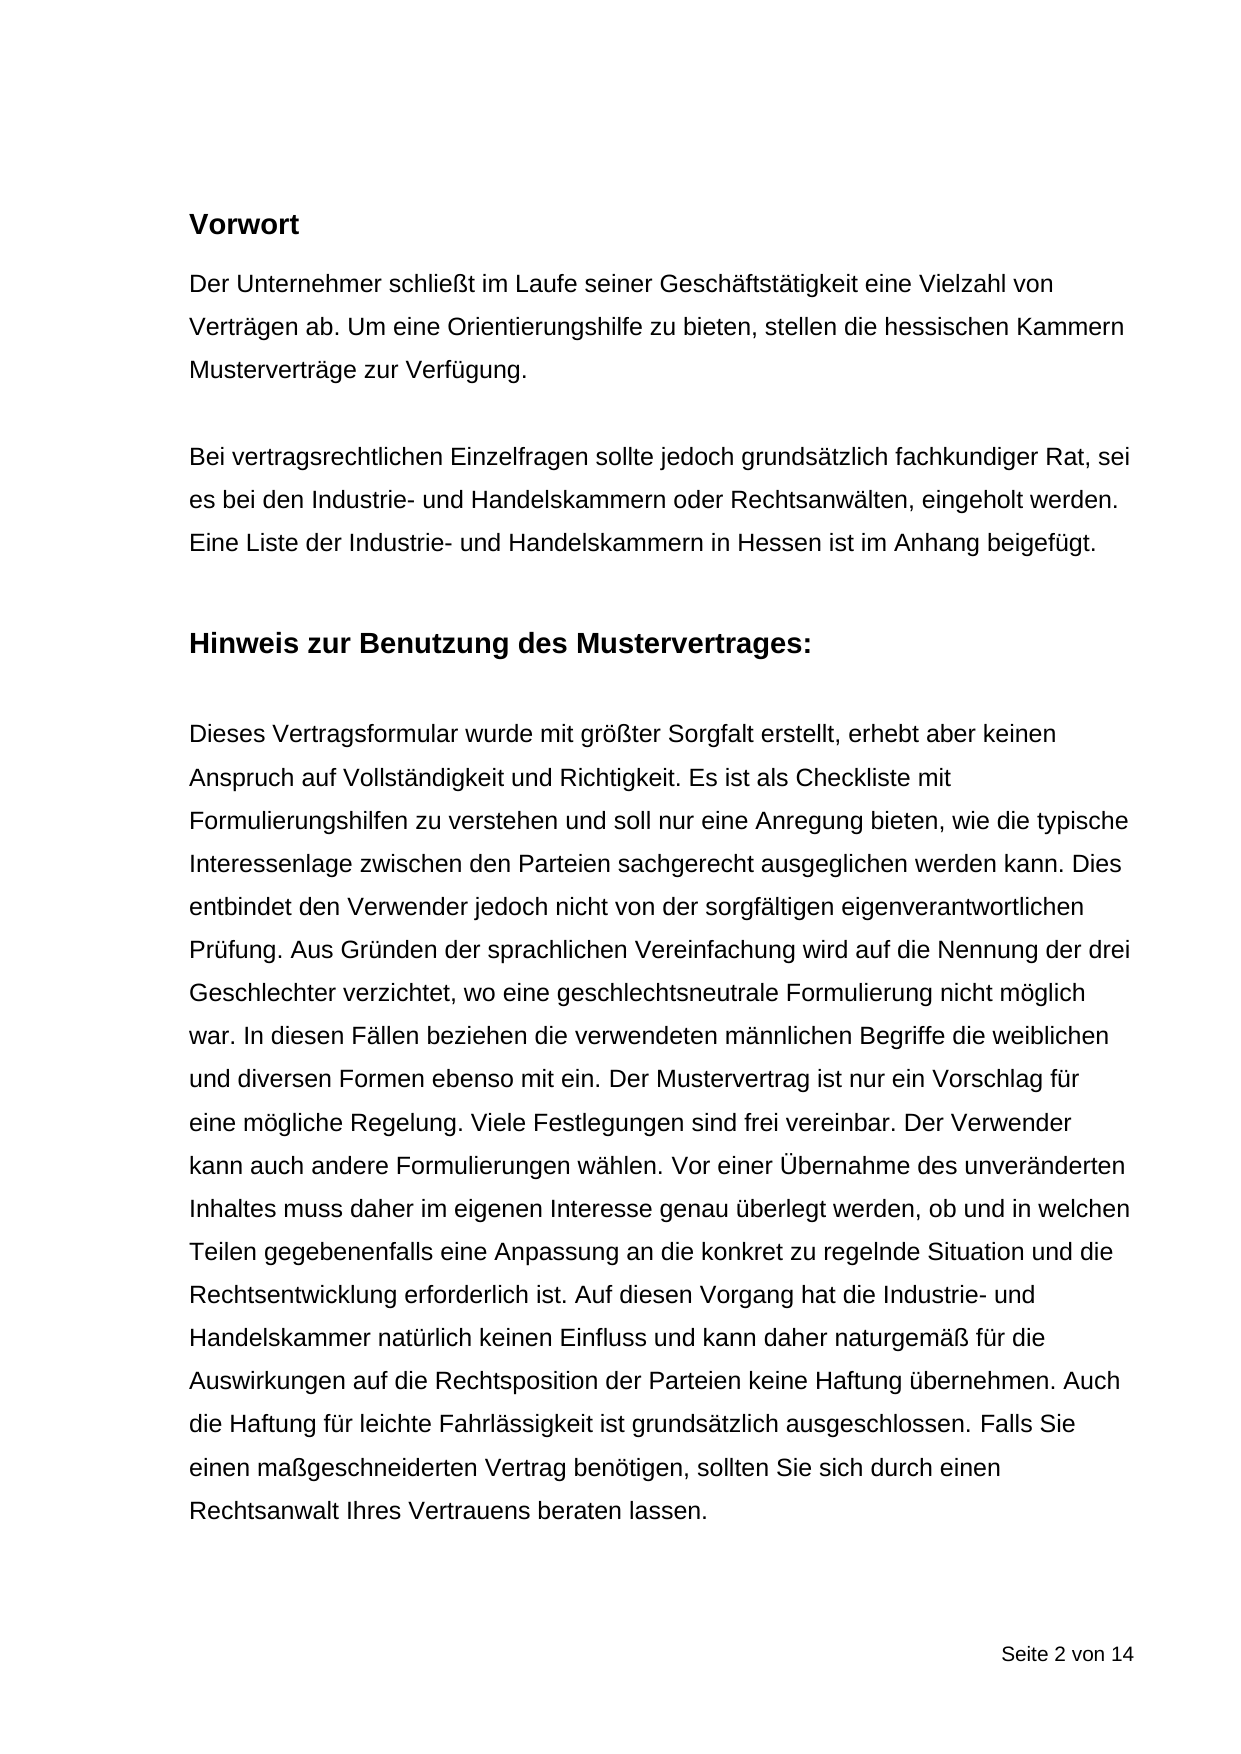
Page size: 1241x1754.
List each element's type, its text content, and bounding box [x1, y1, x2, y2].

text Bei vertragsrechtlichen Einzelfragen sollte jedoch grundsätzlich fachkundiger Rat, sei es bei den Industrie- und Handelskammern oder Rechtsanwälten, eingeholt werden. Eine Liste der Industrie- und Handelskammern in Hessen ist im Anhang beigefügt. [189, 442, 1134, 557]
text Vorwort [189, 207, 1134, 240]
text Der Unternehmer schließt im Laufe seiner Geschäftstätigkeit eine Vielzahl von Verträgen ab. Um eine Orientierungshilfe zu bieten, stellen die hessischen Kammern Musterverträge zur Verfügung. [189, 269, 1134, 384]
text Dieses Vertragsformular wurde mit größter Sorgfalt erstellt, erhebt aber keinen Anspruch auf Vollständigkeit und Richtigkeit. Es ist als Checkliste mit Formulierungshilfen zu verstehen und soll nur eine Anregung bieten, wie die typische Interessenlage zwischen den Parteien sachgerecht ausgeglichen werden kann. Dies entbindet den Verwender jedoch nicht von der sorgfältigen eigenverantwortlichen Prüfung. Aus Gründen der sprachlichen Vereinfachung wird auf die Nennung der drei Geschlechter verzichtet, wo eine geschlechtsneutrale Formulierung nicht möglich war. In diesen Fällen beziehen die verwendeten männlichen Begriffe die weiblichen und diversen Formen ebenso mit ein. Der Mustervertrag ist nur ein Vorschlag für eine mögliche Regelung. Viele Festlegungen sind frei vereinbar. Der Verwender kann auch andere Formulierungen wählen. Vor einer Übernahme des unveränderten Inhaltes muss daher im eigenen Interesse genau überlegt werden, ob und in welchen Teilen gegebenenfalls eine Anpassung an die konkret zu regelnde Situation und die Rechtsentwicklung erforderlich ist. Auf diesen Vorgang hat die Industrie- und Handelskammer natürlich keinen Einfluss und kann daher naturgemäß für die Auswirkungen auf die Rechtsposition der Parteien keine Haftung übernehmen. Auch die Haftung für leichte Fahrlässigkeit ist grundsätzlich ausgeschlossen. Falls Sie einen maßgeschneiderten Vertrag benötigen, sollten Sie sich durch einen Rechtsanwalt Ihres Vertrauens beraten lassen. [189, 719, 1134, 1524]
text Hinweis zur Benutzung des Mustervertrages: [189, 626, 1134, 659]
